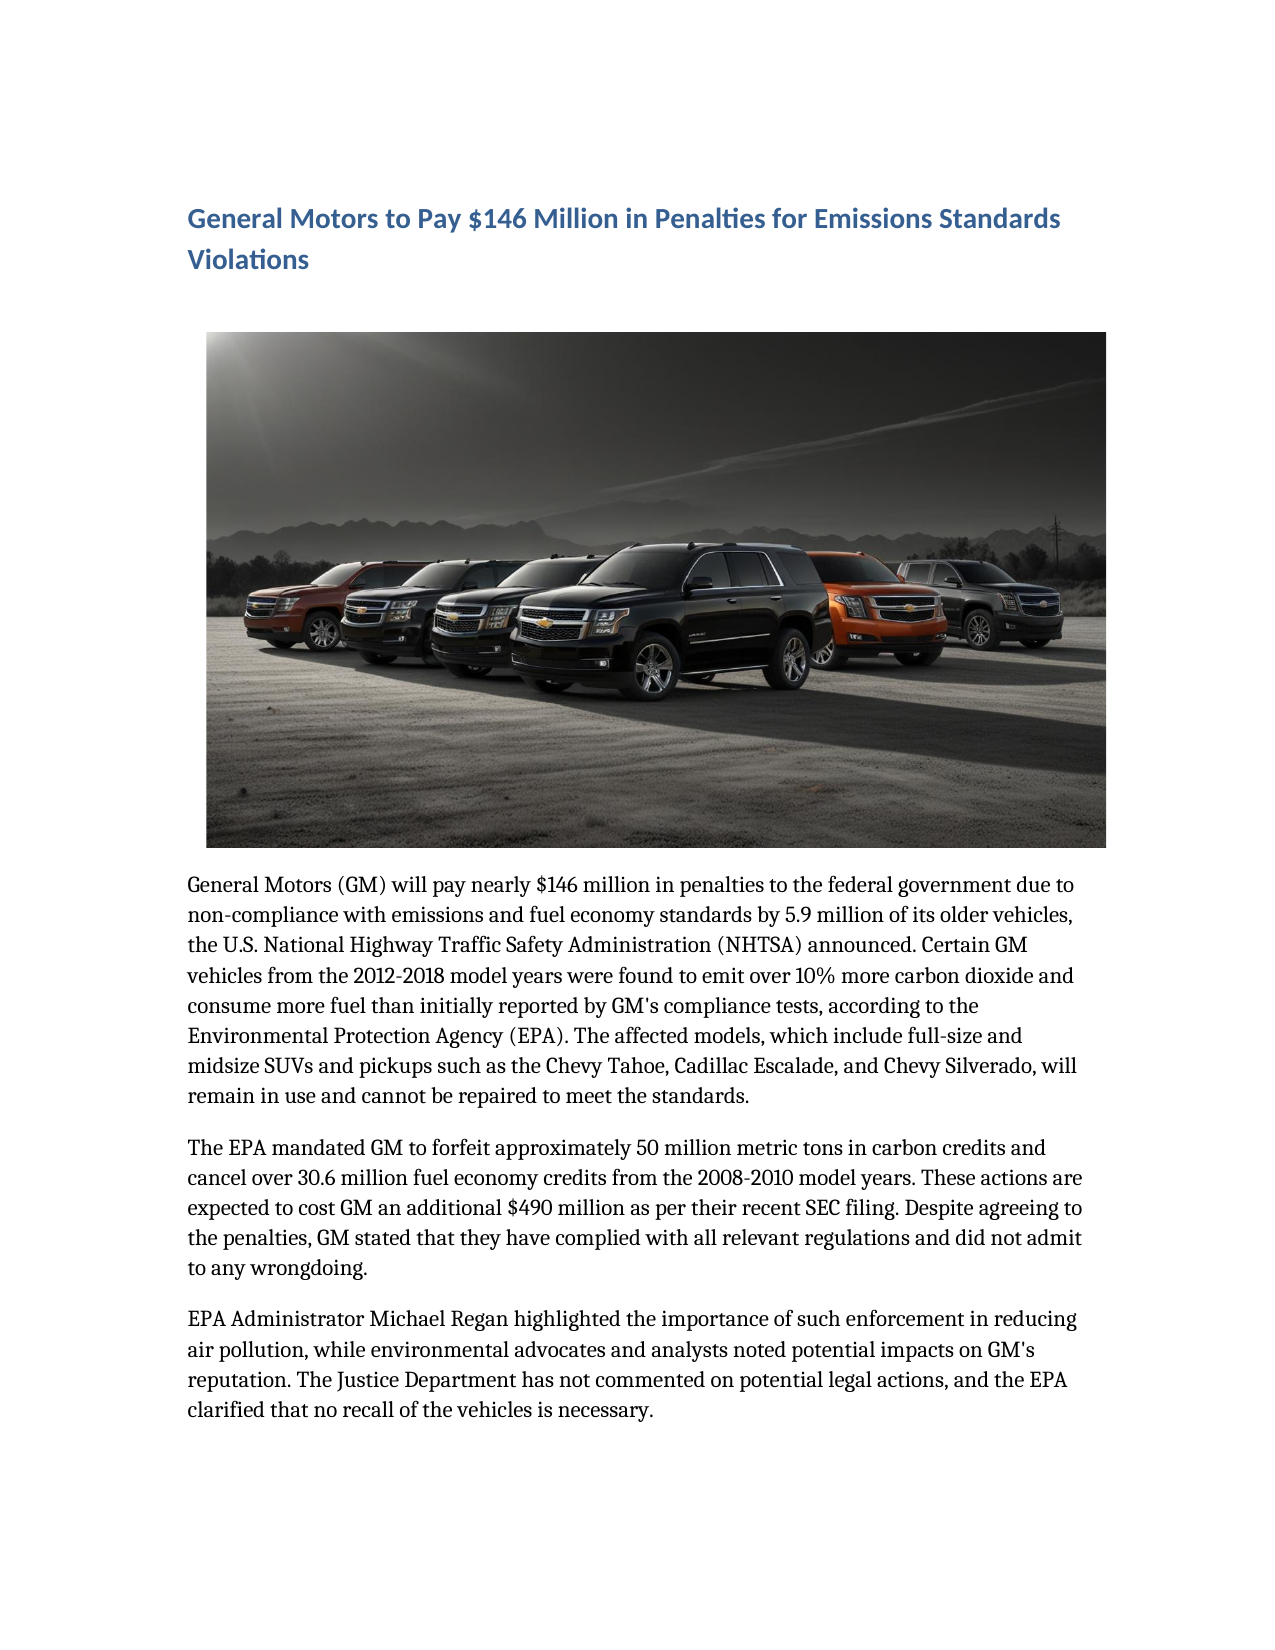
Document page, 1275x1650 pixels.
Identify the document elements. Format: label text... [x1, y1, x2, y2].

text EPA Administrator Michael Regan highlighted the importance of such enforcement in reducing air pollution, while environmental advocates and analysts noted potential impacts on GM's reputation. The Justice Department has not commented on potential legal actions, and the EPA clarified that no recall of the vehicles is necessary. [187, 1306, 1087, 1423]
text The EPA mandated GM to forfeit approximately 50 million metric tons in carbon credits and cancel over 30.6 million fuel economy credits from the 2008-2010 model years. These actions are expected to cost GM an additional $490 million as per their recent SEC filing. Despite agreeing to the penalties, GM stated that they have complied with all relevant regulations and did not admit to any wrongdoing. [187, 1134, 1087, 1282]
subtitle General Motors to Pay $146 Million in Penalties for Emissions Standards Violations [187, 200, 1087, 277]
text General Motors (GM) will pay nearly $146 million in penalties to the federal government due to non-compliance with emissions and fuel economy standards by 5.9 million of its older vehicles, the U.S. National Highway Traffic Safety Administration (NHTSA) announced. Certain GM vehicles from the 2012-2018 model years were found to emit over 10% more carbon dioxide and consume more fuel than initially reported by GM's compliance tests, according to the Environmental Protection Agency (EPA). The affected models, which include full-size and midsize SUVs and pickups such as the Chevy Tahoe, Cadillac Escalade, and Chevy Silverado, will remain in use and cannot be repaired to meet the standards. [187, 872, 1087, 1110]
picture [206, 332, 1107, 848]
